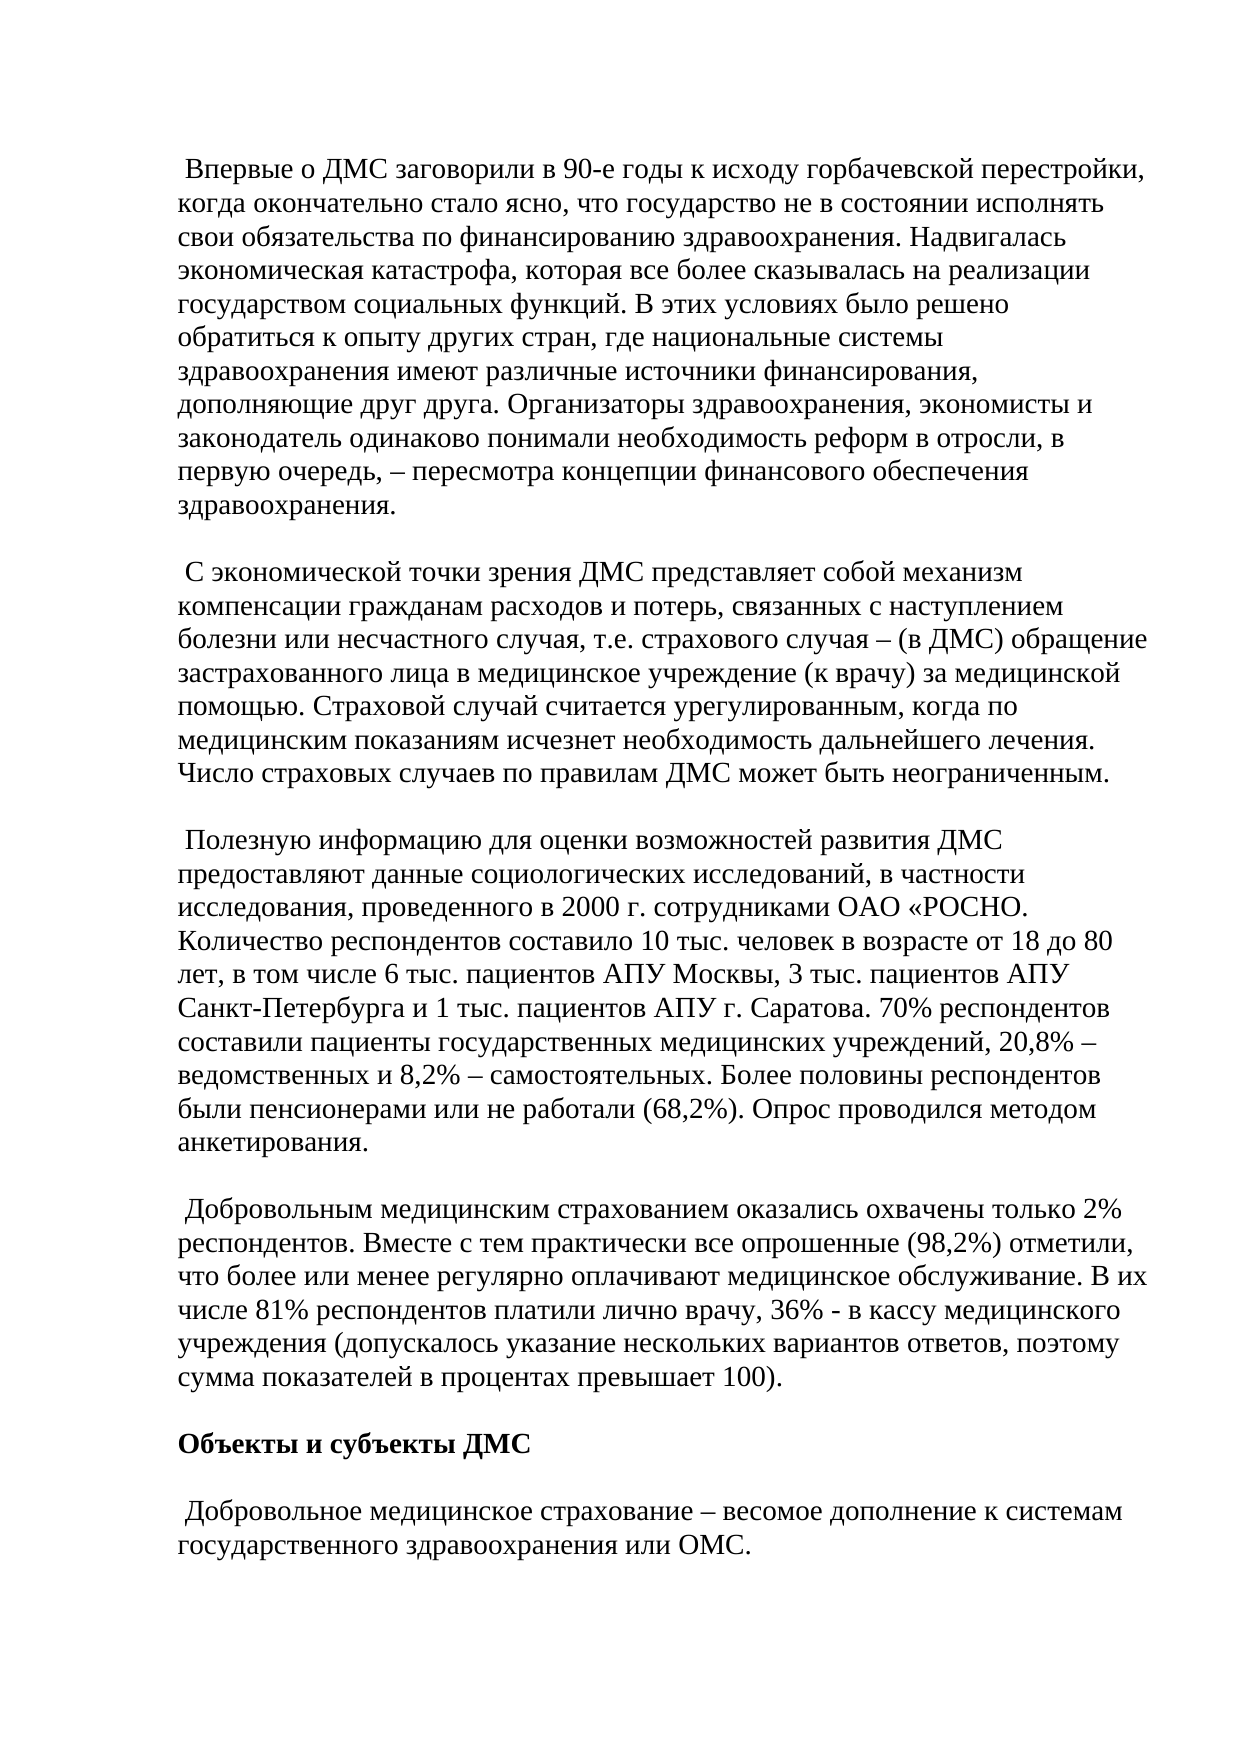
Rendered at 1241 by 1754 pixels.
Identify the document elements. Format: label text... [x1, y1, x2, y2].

text Добровольное медицинское страхование – весомое дополнение к системам государственного здравоохранения или ОМС. [177, 1493, 1152, 1560]
text Добровольным медицинским страхованием оказались охвачены только 2% респондентов. Вместе с тем практически все опрошенные (98,2%) отметили, что более или менее регулярно оплачивают медицинское обслуживание. В их числе 81% респондентов платили лично врачу, 36% - в кассу медицинского учреждения (допускалось указание нескольких вариантов ответов, поэтому сумма показателей в процентах превышает 100). [177, 1191, 1152, 1393]
text С экономической точки зрения ДМС представляет собой механизм компенсации гражданам расходов и потерь, связанных с наступлением болезни или несчастного случая, т.е. страхового случая – (в ДМС) обращение застрахованного лица в медицинское учреждение (к врачу) за медицинской помощью. Страховой случай считается урегулированным, когда по медицинским показаниям исчезнет необходимость дальнейшего лечения. Число страховых случаев по правилам ДМС может быть неограниченным. [177, 554, 1152, 789]
text Впервые о ДМС заговорили в 90-е годы к исходу горбачевской перестройки, когда окончательно стало ясно, что государство не в состоянии исполнять свои обязательства по финансированию здравоохранения. Надвигалась экономическая катастрофа, которая все более сказывалась на реализации государством социальных функций. В этих условиях было решено обратиться к опыту других стран, где национальные системы здравоохранения имеют различные источники финансирования, дополняющие друг друга. Организаторы здравоохра­нения, экономисты и законодатель одинаково понимали необходимость реформ в отросли, в первую очередь, – пересмотра концепции финансового обеспечения здравоохранения. [177, 152, 1152, 521]
text Объекты и субъекты ДМС [177, 1426, 1152, 1460]
text Полезную информацию для оценки возможностей развития ДМС предоставляют данные социологических исследований, в частности исследования, проведенного в . сотрудниками ОАО «РОСНО. Количество респондентов составило 10 тыс. человек в возрасте от 18 до 80 лет, в том числе 6 тыс. пациентов АПУ Москвы, 3 тыс. пациентов АПУ Санкт-Петербурга и 1 тыс. пациентов АПУ г. Саратова. 70% респондентов составили пациенты государственных медицинских учреждений, 20,8% – ведомственных и 8,2% – самостоятельных. Более половины респондентов были пенсионерами или не работали (68,2%). Опрос проводился методом анкетирования. [177, 822, 1152, 1158]
